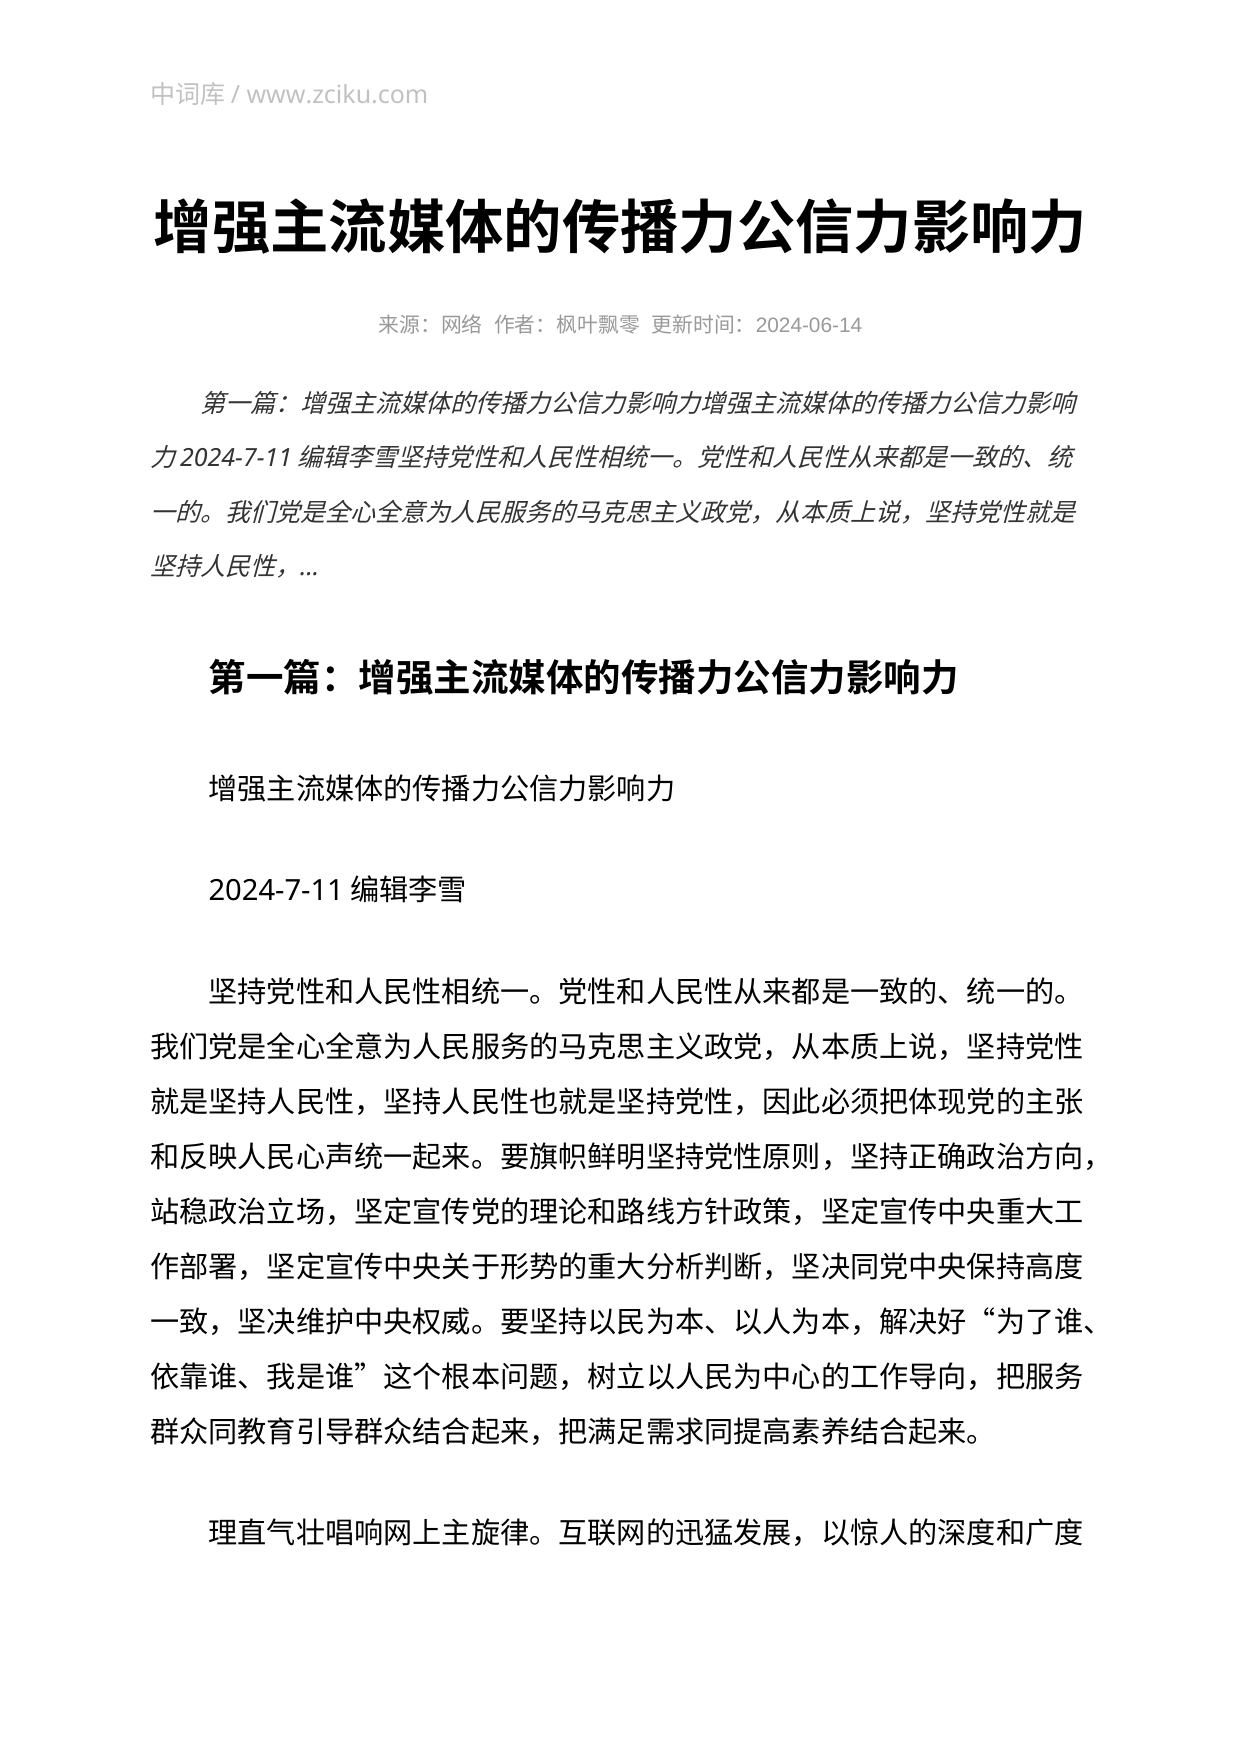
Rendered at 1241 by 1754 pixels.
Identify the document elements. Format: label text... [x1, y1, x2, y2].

text 增强主流媒体的传播力公信力影响力 [150, 765, 1090, 807]
text 坚持党性和人民性相统一。党性和人民性从来都是一致的、统一的。我们党是全心全意为人民服务的马克思主义政党，从本质上说，坚持党性就是坚持人民性，坚持人民性也就是坚持党性，因此必须把体现党的主张和反映人民心声统一起来。要旗帜鲜明坚持党性原则，坚持正确政治方向，站稳政治立场，坚定宣传党的理论和路线方针政策，坚定宣传中央重大工作部署，坚定宣传中央关于形势的重大分析判断，坚决同党中央保持高度一致，坚决维护中央权威。要坚持以民为本、以人为本，解决好“为了谁、依靠谁、我是谁”这个根本问题，树立以人民为中心的工作导向，把服务群众同教育引导群众结合起来，把满足需求同提高素养结合起来。 [150, 969, 1090, 1450]
text 来源：网络 作者：枫叶飘零 更新时间：2024-06-14 [150, 313, 1090, 337]
text 第一篇：增强主流媒体的传播力公信力影响力 [150, 648, 1090, 702]
text 第一篇：增强主流媒体的传播力公信力影响力增强主流媒体的传播力公信力影响力2024-7-11编辑李雪坚持党性和人民性相统一。党性和人民性从来都是一致的、统一的。我们党是全心全意为人民服务的马克思主义政党，从本质上说，坚持党性就是坚持人民性，... [150, 383, 1090, 583]
subtitle 增强主流媒体的传播力公信力影响力 [150, 181, 1090, 266]
text 2024-7-11编辑李雪 [150, 867, 1090, 909]
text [150, 1510, 1090, 1552]
